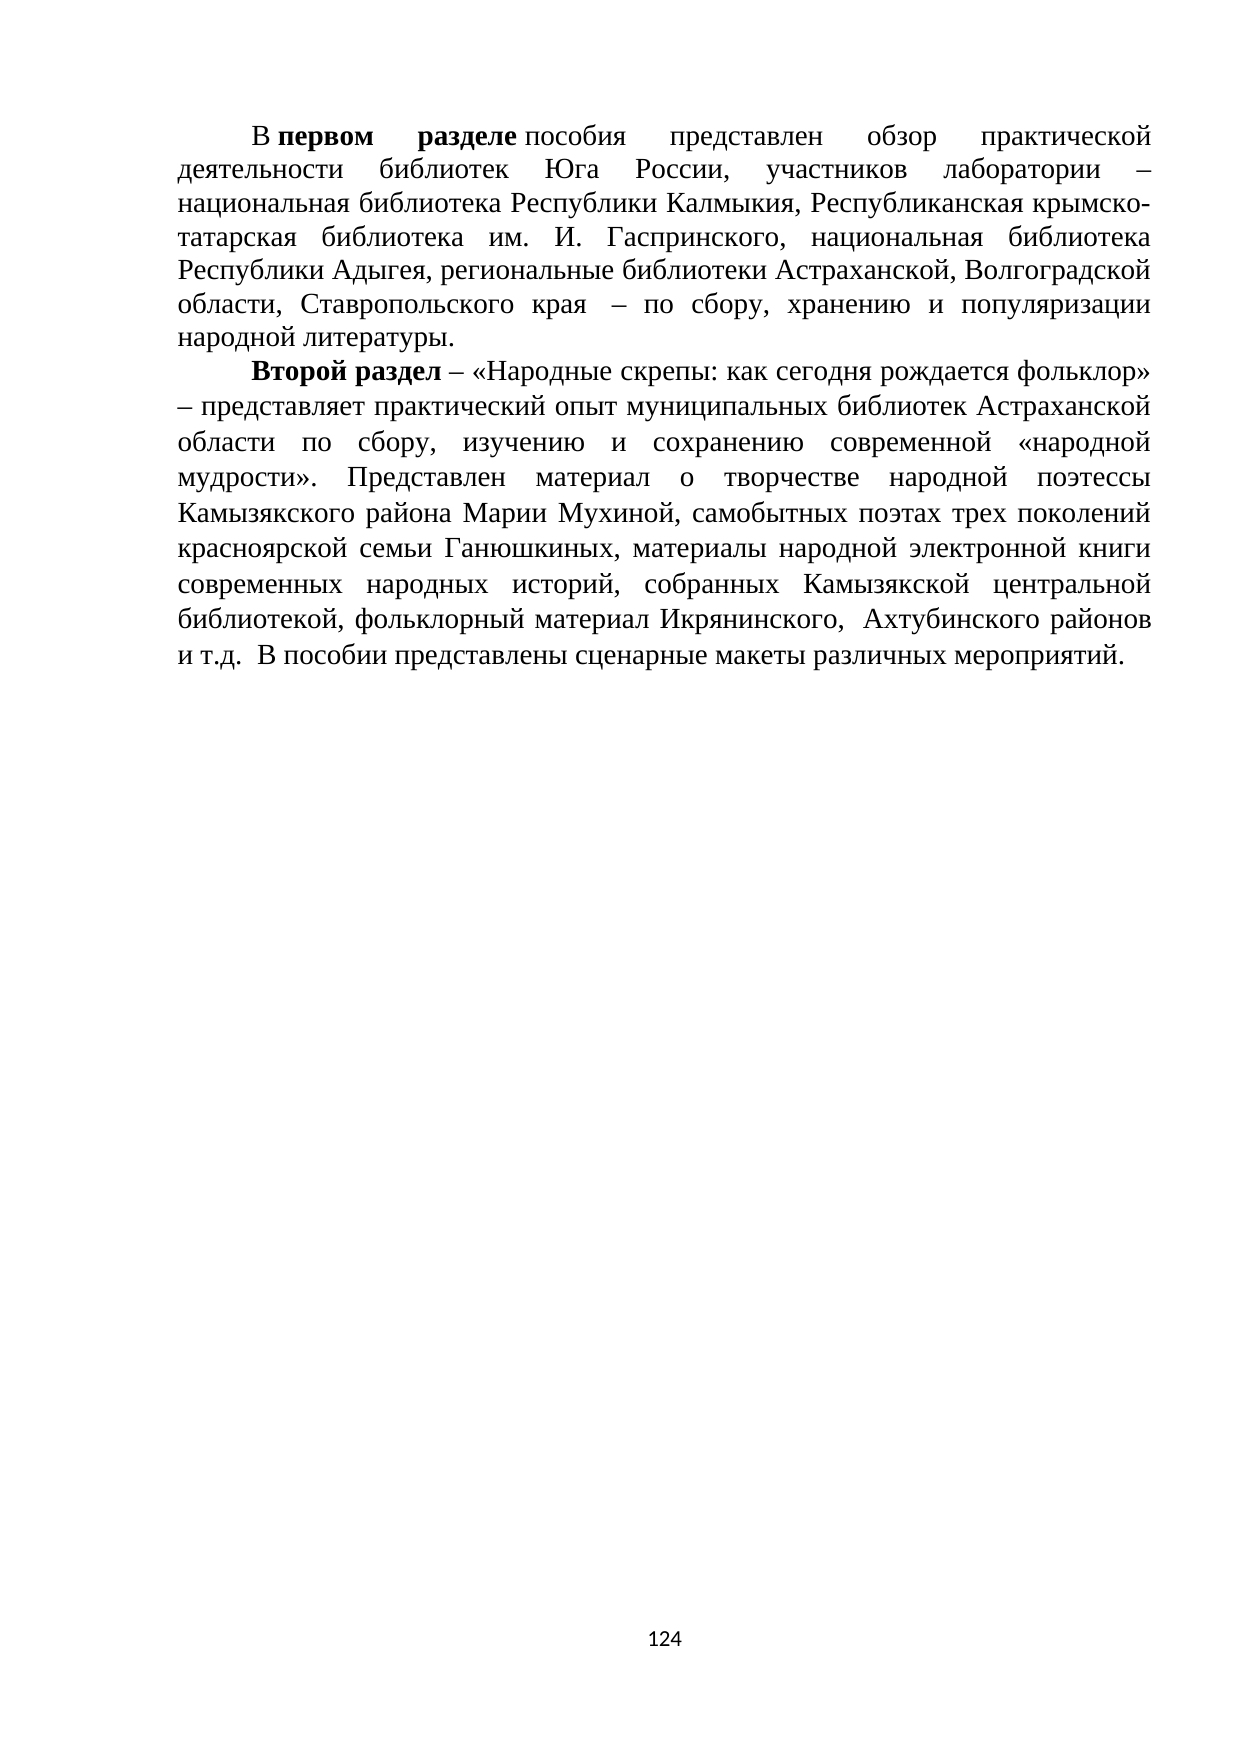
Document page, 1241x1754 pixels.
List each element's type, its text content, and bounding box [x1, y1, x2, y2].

text Второй раздел – «Народные скрепы: как сегодня рождается фольклор» – представляет практический опыт муниципальных библиотек Астраханской области по сбору, изучению и сохранению современной «народной мудрости». Представлен материал о творчестве народной поэтессы Камызякского района Марии Мухиной, самобытных поэтах трех поколений красноярской семьи Ганюшкиных, материалы народной электронной книги современных народных историй, собранных Камызякской центральной библиотекой, фольклорный материал Икрянинского, Ахтубинского районов и т.д. В пособии представлены сценарные макеты различных мероприятий. [177, 353, 1152, 671]
text В первом разделе пособия представлен обзор практической деятельности библиотек Юга России, участников лаборатории – национальная библиотека Республики Калмыкия, Республиканская крымско-татарская библиотека им. И. Гаспринского, национальная библиотека Республики Адыгея, региональные библиотеки Астраханской, Волгоградской области, Ставропольского края – по сбору, хранению и популяризации народной литературы. [177, 118, 1152, 353]
